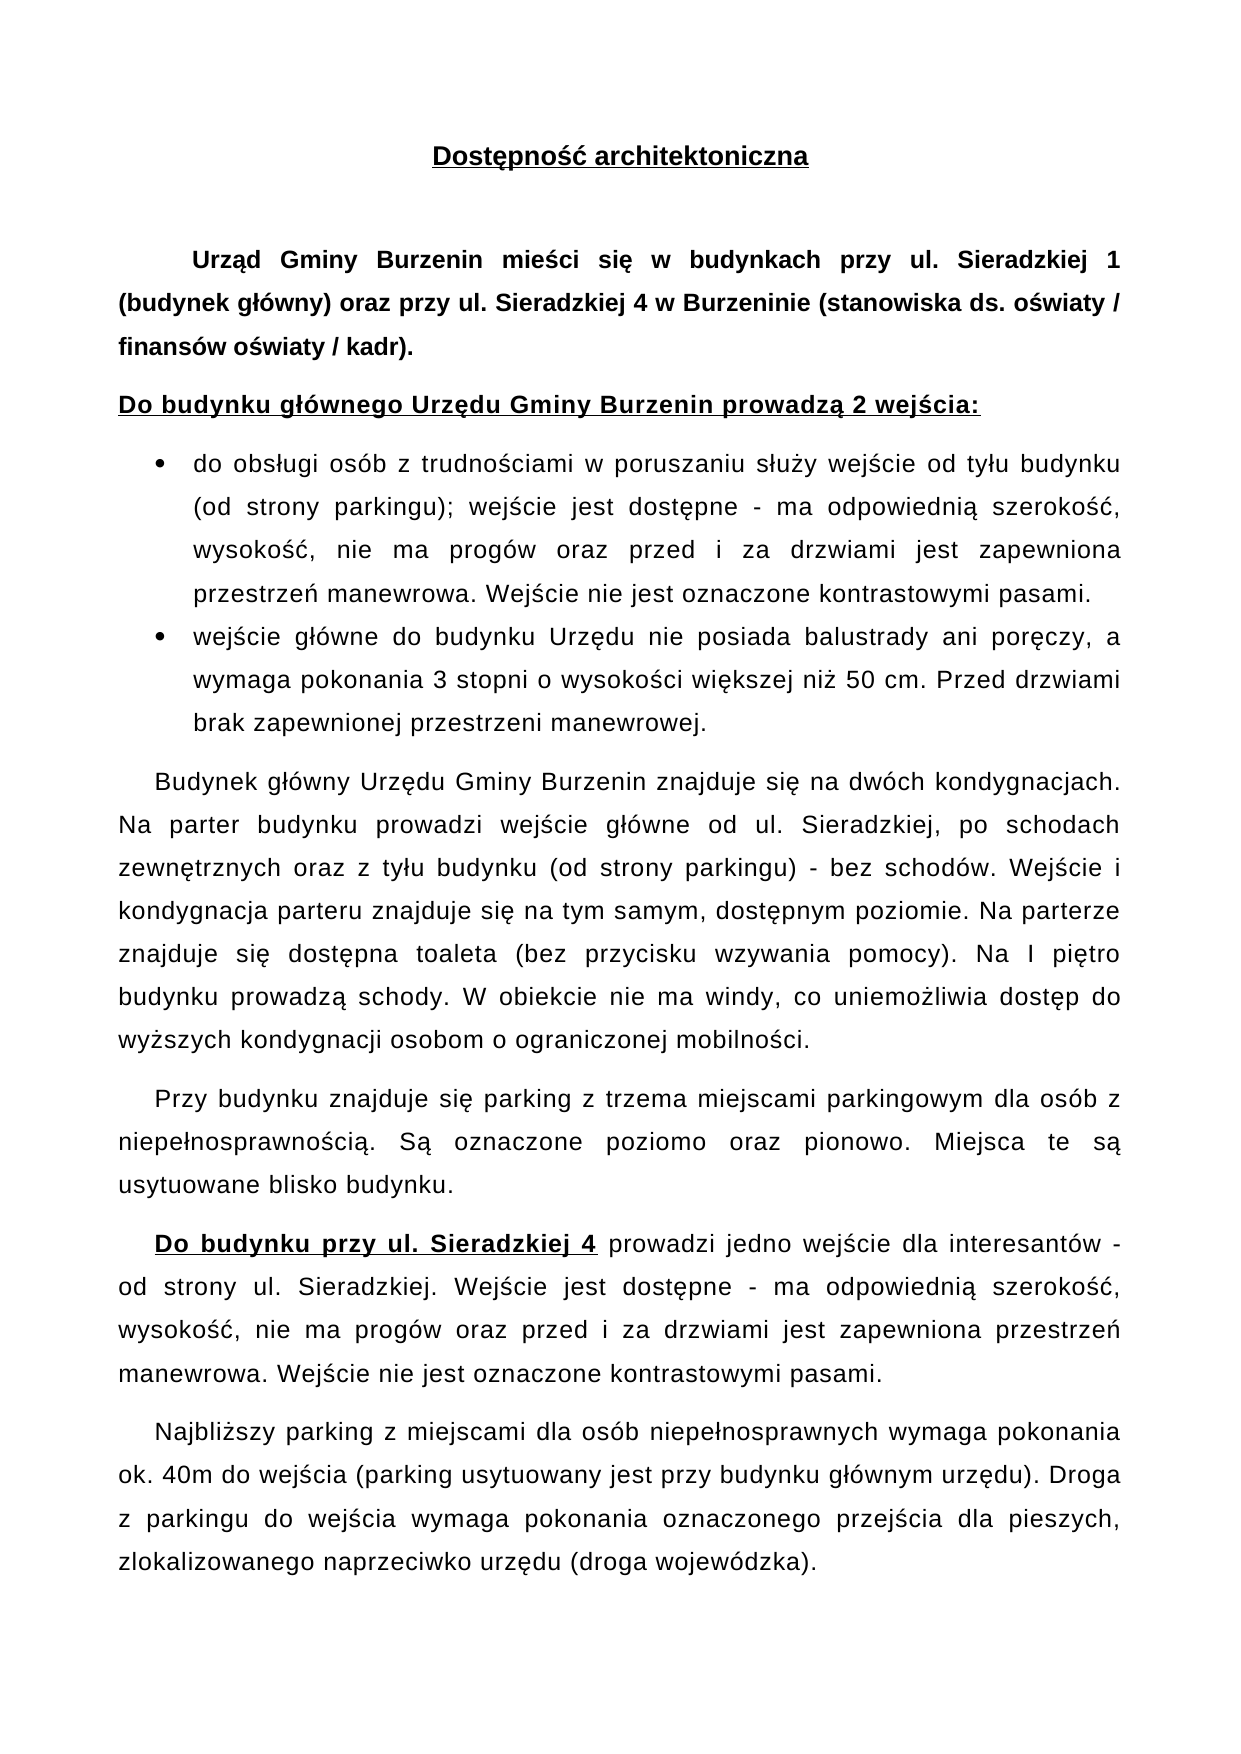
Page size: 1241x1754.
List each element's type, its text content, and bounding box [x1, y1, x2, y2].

list wejście główne do budynku Urzędu nie posiada balustrady ani poręczy, a wymaga pokonania 3 stopni o wysokości większej niż 50 cm. Przed drzwiami brak zapewnionej przestrzeni manewrowej. [156, 622, 1122, 737]
subtitle Dostępność architektoniczna [118, 140, 1122, 171]
text Do budynku głównego Urzędu Gminy Burzenin prowadzą 2 wejścia: [118, 390, 1122, 419]
text Urząd Gminy Burzenin mieści się w budynkach przy ul. Sieradzkiej 1 (budynek główny) oraz przy ul. Sieradzkiej 4 w Burzeninie (stanowiska ds. oświaty / finansów oświaty / kadr). [118, 245, 1122, 360]
text Najbliższy parking z miejscami dla osób niepełnosprawnych wymaga pokonania ok. 40m do wejścia (parking usytuowany jest przy budynku głównym urzędu). Droga z parkingu do wejścia wymaga pokonania oznaczonego przejścia dla pieszych, zlokalizowanego naprzeciwko urzędu (droga wojewódzka). [118, 1417, 1122, 1576]
text Przy budynku znajduje się parking z trzema miejscami parkingowym dla osób z niepełnosprawnością. Są oznaczone poziomo oraz pionowo. Miejsca te są usytuowane blisko budynku. [118, 1084, 1122, 1199]
text Do budynku przy ul. Sieradzkiej 4 prowadzi jedno wejście dla interesantów - od strony ul. Sieradzkiej. Wejście jest dostępne - ma odpowiednią szerokość, wysokość, nie ma progów oraz przed i za drzwiami jest zapewniona przestrzeń manewrowa. Wejście nie jest oznaczone kontrastowymi pasami. [118, 1229, 1122, 1387]
text Budynek główny Urzędu Gminy Burzenin znajduje się na dwóch kondygnacjach. Na parter budynku prowadzi wejście główne od ul. Sieradzkiej, po schodach zewnętrznych oraz z tyłu budynku (od strony parkingu) - bez schodów. Wejście i kondygnacja parteru znajduje się na tym samym, dostępnym poziomie. Na parterze znajduje się dostępna toaleta (bez przycisku wzywania pomocy). Na I piętro budynku prowadzą schody. W obiekcie nie ma windy, co uniemożliwia dostęp do wyższych kondygnacji osobom o ograniczonej mobilności. [118, 767, 1122, 1054]
list do obsługi osób z trudnościami w poruszaniu służy wejście od tyłu budynku (od strony parkingu); wejście jest dostępne - ma odpowiednią szerokość, wysokość, nie ma progów oraz przed i za drzwiami jest zapewniona przestrzeń manewrowa. Wejście nie jest oznaczone kontrastowymi pasami. [156, 449, 1122, 607]
